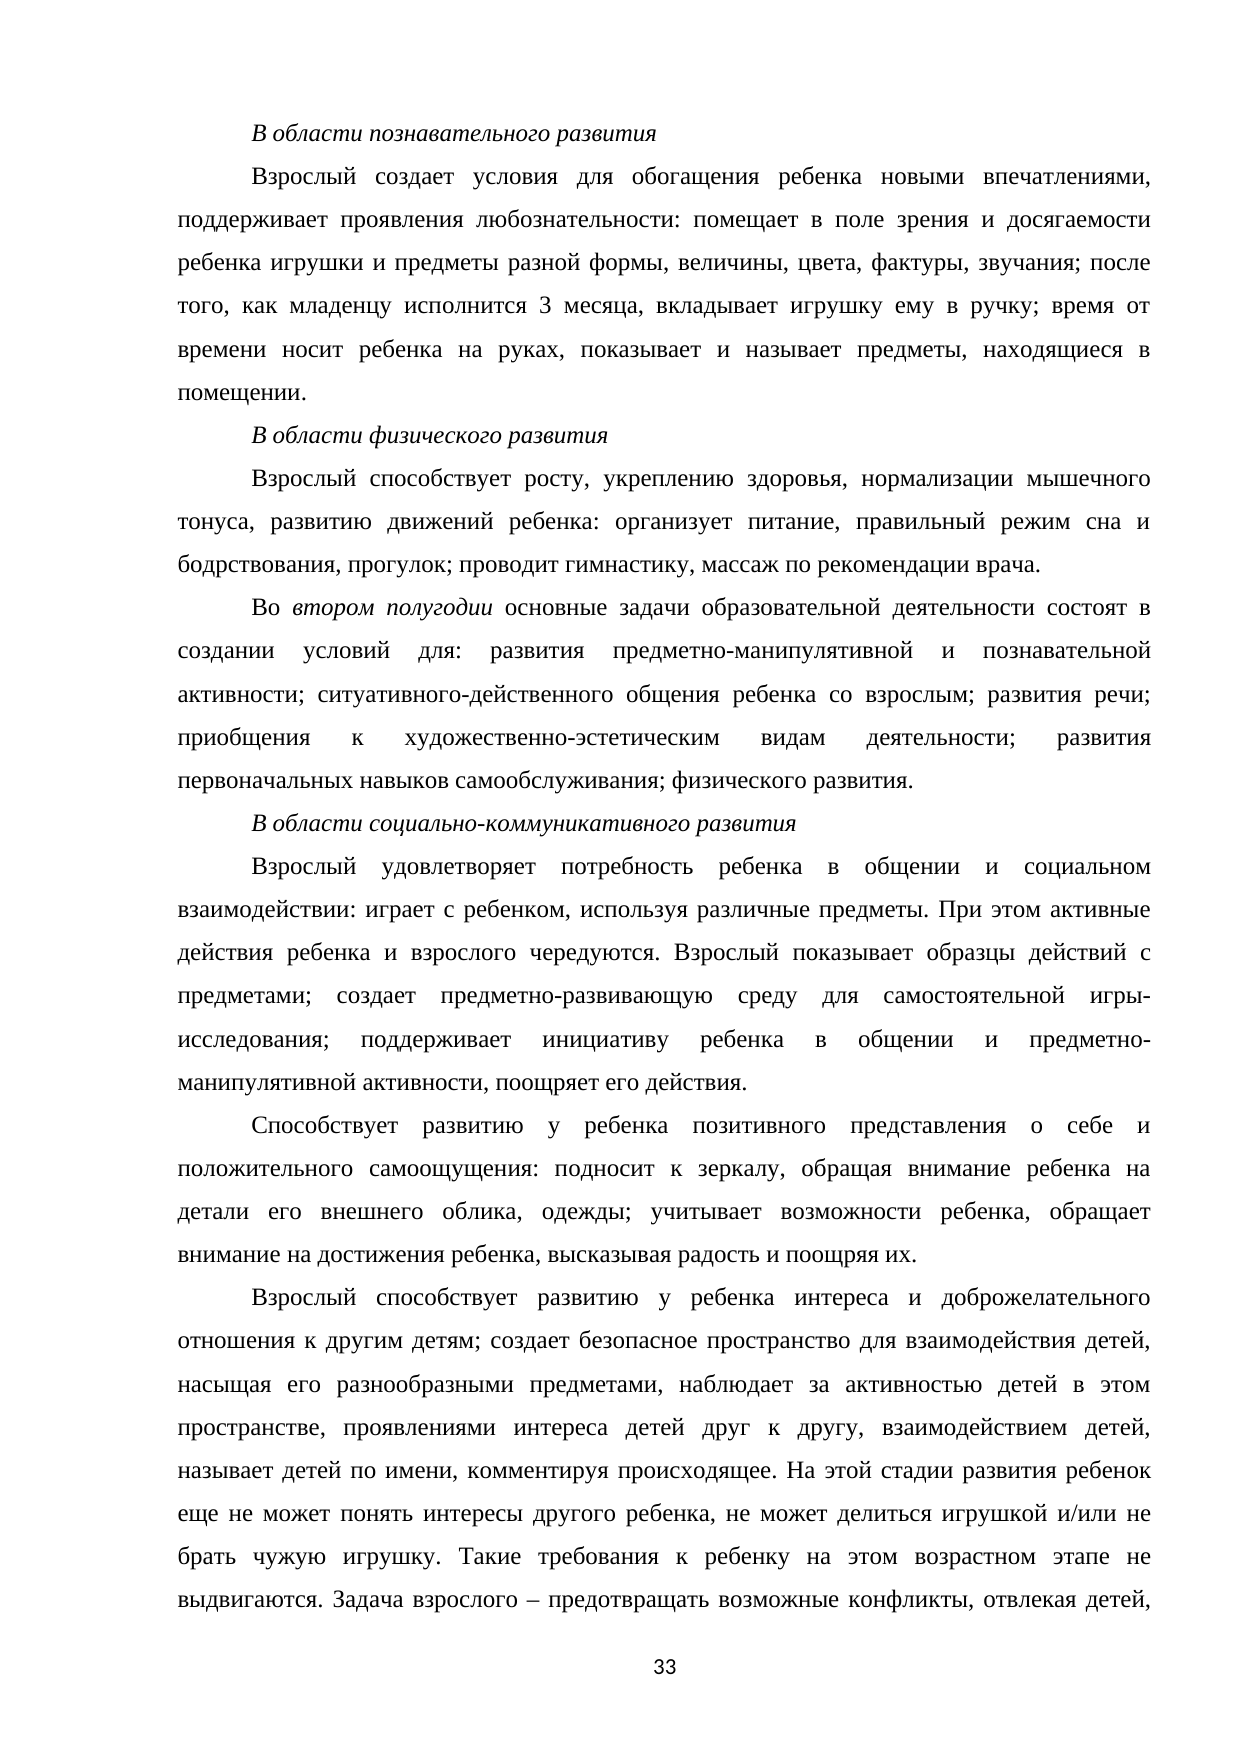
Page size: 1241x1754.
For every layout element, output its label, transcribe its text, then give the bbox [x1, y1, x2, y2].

text В области социально-коммуникативного развития [177, 808, 1152, 837]
text В области физического развития [177, 420, 1152, 449]
text В области познавательного развития [177, 118, 1152, 147]
text Способствует развитию у ребенка позитивного представления о себе и положительного самоощущения: подносит к зеркалу, обращая внимание ребенка на детали его внешнего облика, одежды; учитывает возможности ребенка, обращает внимание на достижения ребенка, высказывая радость и поощряя их. [177, 1110, 1152, 1268]
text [177, 1282, 1152, 1613]
text Взрослый создает условия для обогащения ребенка новыми впечатлениями, поддерживает проявления любознательности: помещает в поле зрения и досягаемости ребенка игрушки и предметы разной формы, величины, цвета, фактуры, звучания; после того, как младенцу исполнится 3 месяца, вкладывает игрушку ему в ручку; время от времени носит ребенка на руках, показывает и называет предметы, находящиеся в помещении. [177, 161, 1152, 406]
text Взрослый удовлетворяет потребность ребенка в общении и социальном взаимодействии: играет с ребенком, используя различные предметы. При этом активные действия ребенка и взрослого чередуются. Взрослый показывает образцы действий с предметами; создает предметно-развивающую среду для самостоятельной игры-исследования; поддерживает инициативу ребенка в общении и предметно-манипулятивной активности, поощряет его действия. [177, 851, 1152, 1096]
text Взрослый способствует росту, укреплению здоровья, нормализации мышечного тонуса, развитию движений ребенка: организует питание, правильный режим сна и бодрствования, прогулок; проводит гимнастику, массаж по рекомендации врача. [177, 463, 1152, 578]
text Во втором полугодии основные задачи образовательной деятельности состоят в создании условий для: развития предметно-манипулятивной и познавательной активности; ситуативного-действенного общения ребенка со взрослым; развития речи; приобщения к художественно-эстетическим видам деятельности; развития первоначальных навыков самообслуживания; физического развития. [177, 592, 1152, 794]
